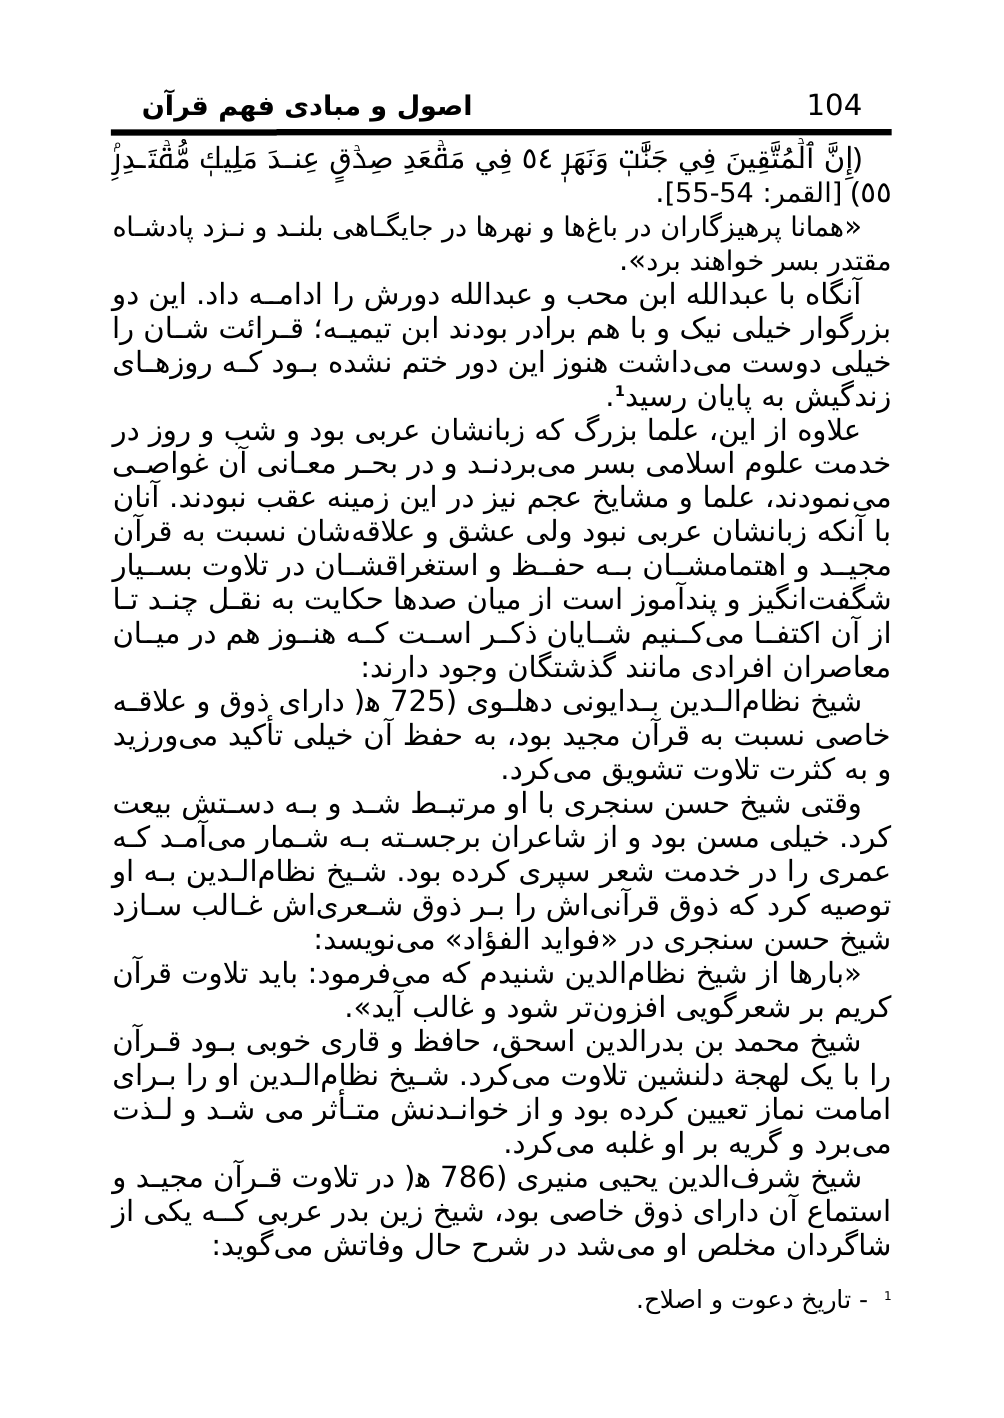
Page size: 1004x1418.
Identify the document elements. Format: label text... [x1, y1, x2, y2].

text شیخ نظام‌الدین بدایونی دهلوی (725 ه‍( دارای ذوق و علاقه خاصی نسبت به قرآن مجید بود، به حفظ آن خیلی تأکید می‌ورزید و به کثرت تلاوت تشویق می‌کرد. [112, 684, 892, 786]
text وقتی شیخ حسن سنجری با او مرتبط شد و به دستش بیعت کرد. خیلی مسن بود و از شاعران برجسته به شمار می‌آمد که عمری را در خدمت شعر سپری کرده بود. شیخ‌ نظام‌الدین به او توصیه کرد که ذوق قرآنی‌اش را بر ذوق شعری‌اش غالب سازد شیخ حسن سنجری در «فواید الفؤاد» می‌نویسد: [112, 786, 892, 956]
text ﴿إِنَّ ٱلۡمُتَّقِينَ فِي جَنَّٰتٖ وَنَهَرٖ ٥٤ فِي مَقۡعَدِ صِدۡقٍ عِندَ مَلِيكٖ مُّقۡتَدِرِۢ ٥٥﴾ [القمر: 54-55]. [112, 141, 892, 209]
text «همانا پرهیزگاران در باغ‌ها و نهرها در جایگاهی بلند و نزد پادشاه مقتدر بسر خواهند برد». [112, 209, 892, 277]
text شیخ محمد بن بدرالدین اسحق، حافظ و قاری خوبی بود قرآن را با یک لهجة دلنشین تلاوت می‌کرد. شیخ نظام‌الدین او را برای امامت نماز تعیین کرده بود و از خواندنش متأثر می شد و لذت می‌برد و گریه بر او غلبه می‌کرد. [112, 1024, 892, 1160]
text آنگاه با عبدالله ابن محب و عبدالله دورش را ادامه داد. این دو بزرگوار خیلی نیک و با هم برادر بودند ابن تیمیه؛ قرائت شان را خیلی دوست می‌داشت هنوز این دور ختم نشده بود که روزهای زندگیش به پایان رسید. [112, 277, 892, 413]
text «بارها از شیخ نظام‌الدین شنیدم که می‌فرمود: باید تلاوت قرآن کریم بر شعرگویی افزون‌تر شود و غالب آید». [112, 956, 892, 1024]
text علاوه از این، علما بزرگ که زبانشان عربی بود و شب و روز در خدمت علوم اسلامی بسر می‌بردند و در بحر معانی آن غواصی می‌نمودند، علما و مشایخ عجم نیز در این زمینه عقب نبودند. آنان با آنکه زبانشان عربی نبود ولی عشق و علاقه‌شان نسبت به قرآن مجید و اهتمامشان به حفظ و استغراقشان در تلاوت بسیار شگفت‌انگیز و پندآموز است از میان صدها حکایت به نقل چند تا از آن اکتفا می‌کنیم شایان ذکر است که هنوز هم در میان معاصران افرادی مانند گذشتگان وجود دارند: [112, 413, 892, 684]
text شیخ شرف‌الدین یحیی منیری (786 ه‍( در تلاوت قرآن مجید و استماع آن دارای ذوق خاصی بود، شیخ زین‌ بدر عربی که یکی از شاگردان مخلص او می‌شد در شرح حال وفاتش می‌گوید: [112, 1160, 892, 1262]
